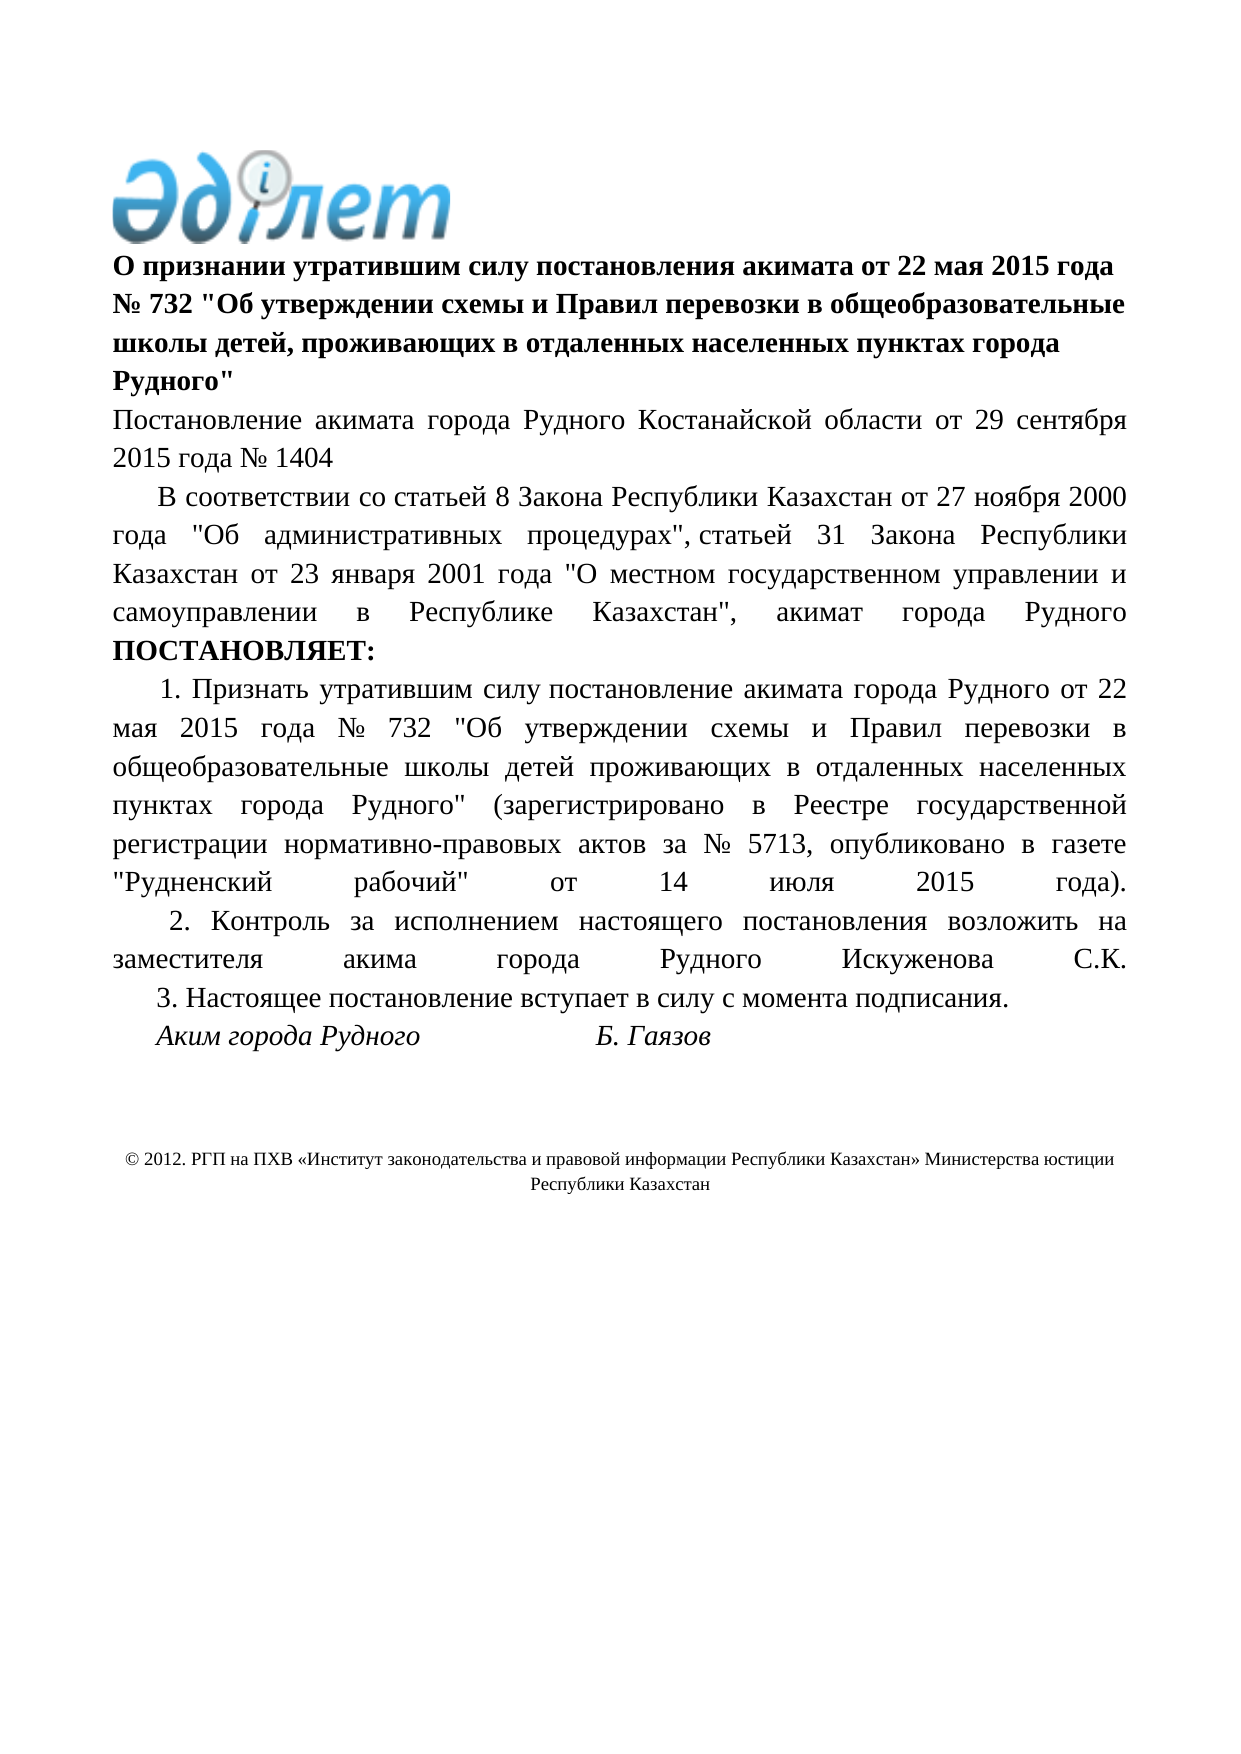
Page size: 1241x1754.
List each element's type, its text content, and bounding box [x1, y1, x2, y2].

picture [112, 150, 451, 244]
text © 2012. РГП на ПХВ «Институт законодательства и правовой информации Республики Казахстан» Министерства юстиции Республики Казахстан [112, 1148, 1128, 1194]
text О признании утратившим силу постановления акимата от 22 мая 2015 года № 732 "Об утверждении схемы и Правил перевозки в общеобразовательные школы детей, проживающих в отдаленных населенных пунктах города Рудного" [112, 248, 1128, 397]
text Аким города Рудного Б. Гаязов [112, 1018, 1128, 1052]
text Постановление акимата города Рудного Костанайской области от 29 сентября 2015 года № 1404 [112, 402, 1128, 474]
text В соответствии со статьей 8 Закона Республики Казахстан от 27 ноября 2000 года "Об административных процедурах", статьей 31 Закона Республики Казахстан от 23 января 2001 года "О местном государственном управлении и самоуправлении в Республике Казахстан", акимат города Рудного ПОСТАНОВЛЯЕТ: 1. Признать утратившим силу постановление акимата города Рудного от 22 мая 2015 года № 732 "Об утверждении схемы и Правил перевозки в общеобразовательные школы детей проживающих в отдаленных населенных пунктах города Рудного" (зарегистрировано в Реестре государственной регистрации нормативно-правовых актов за № 5713, опубликовано в газете "Рудненский рабочий" от 14 июля 2015 года). 2. Контроль за исполнением настоящего постановления возложить на заместителя акима города Рудного Искуженова С.К. 3. Настоящее постановление вступает в силу с момента подписания. [112, 479, 1128, 1013]
